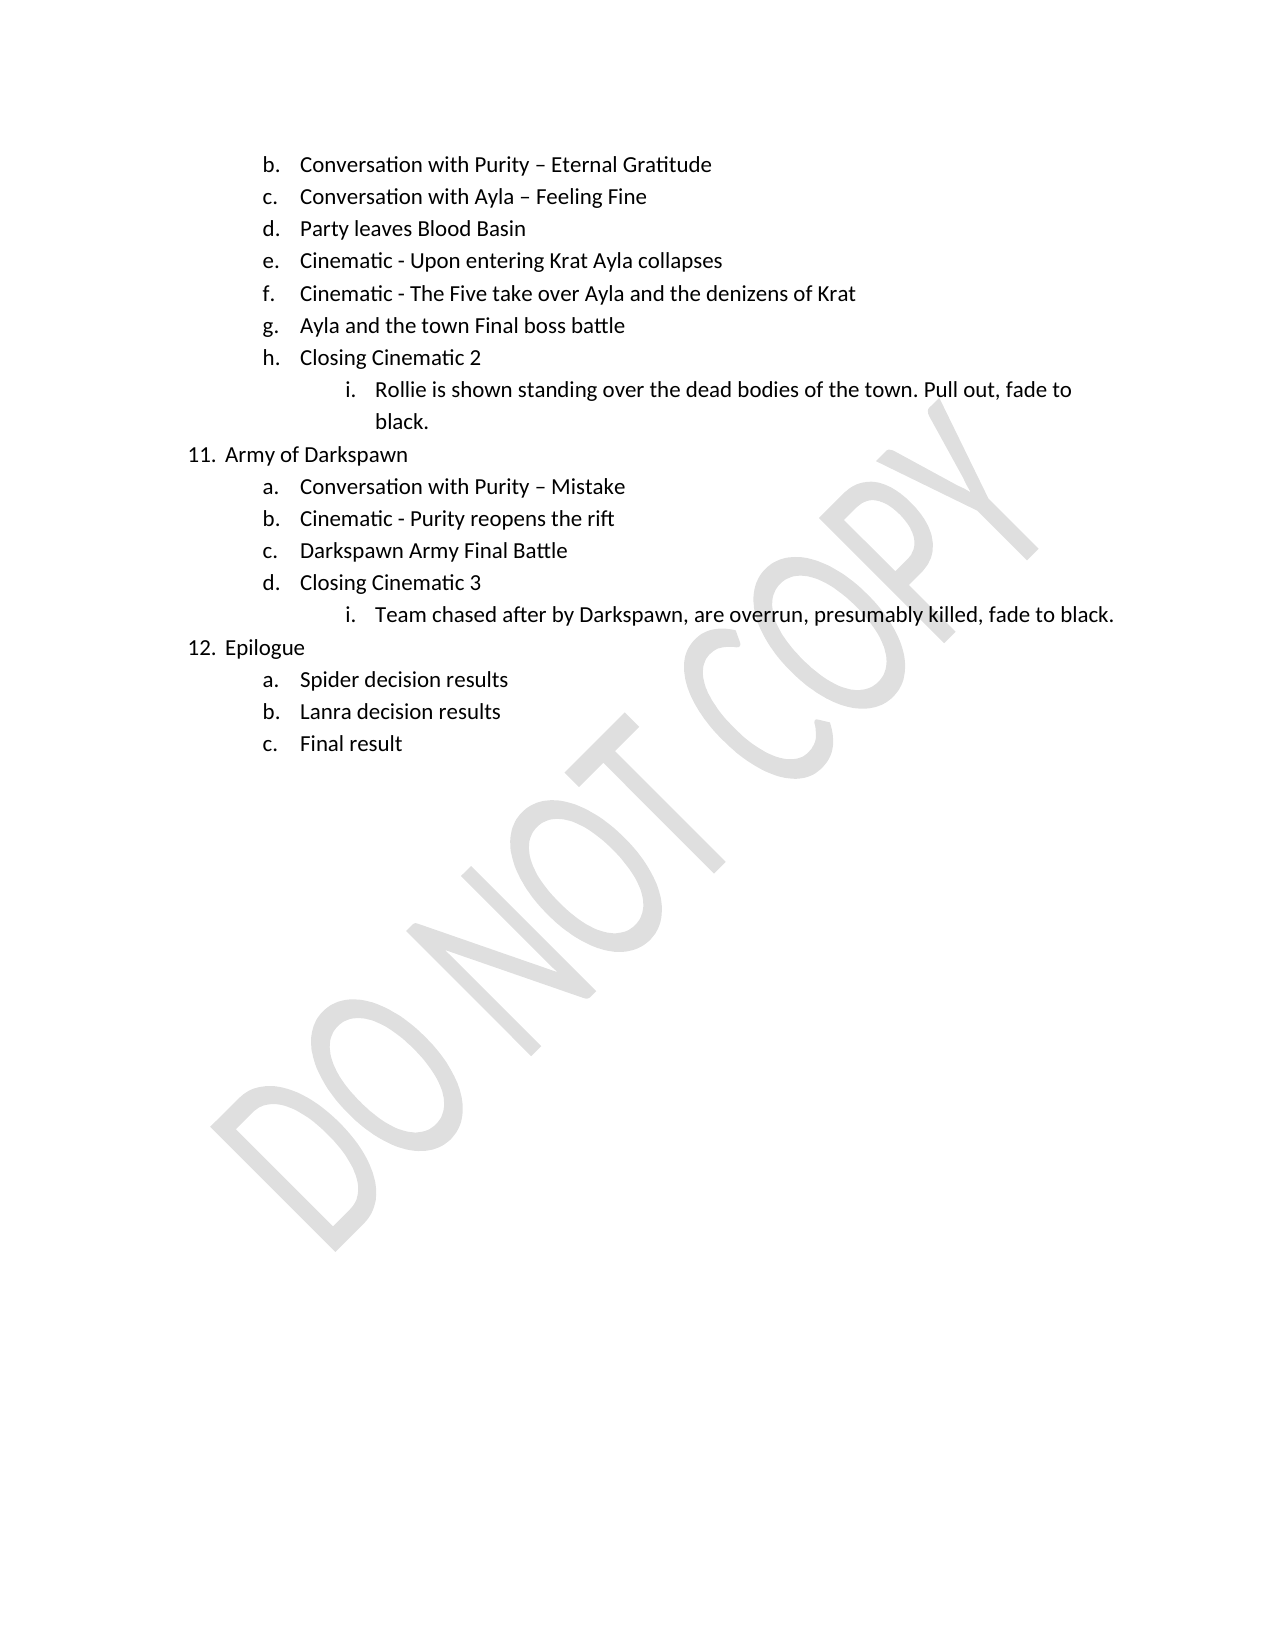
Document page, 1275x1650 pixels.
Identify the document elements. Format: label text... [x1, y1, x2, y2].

list Spider decision results [262, 665, 1125, 693]
list Final result [262, 729, 1125, 757]
list Closing Cinematic 3 [262, 568, 1125, 596]
list Cinematic - Purity reopens the rift [262, 504, 1125, 532]
list Party leaves Blood Basin [262, 214, 1125, 242]
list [262, 150, 1125, 178]
list Team chased after by Darkspawn, are overrun, presumably killed, fade to black. [356, 601, 1125, 629]
list Army of Darkspawn [187, 440, 1125, 468]
list Epilogue [187, 633, 1125, 661]
list Closing Cinematic 2 [262, 343, 1125, 371]
list Cinematic - The Five take over Ayla and the denizens of Krat [262, 279, 1125, 307]
list Conversation with Ayla – Feeling Fine [262, 182, 1125, 210]
list Cinematic - Upon entering Krat Ayla collapses [262, 247, 1125, 274]
list Rollie is shown standing over the dead bodies of the town. Pull out, fade to black. [356, 375, 1125, 436]
list Lanra decision results [262, 697, 1125, 725]
list Darkspawn Army Final Battle [262, 536, 1125, 564]
list Ayla and the town Final boss battle [262, 311, 1125, 339]
list Conversation with Purity – Mistake [262, 472, 1125, 500]
